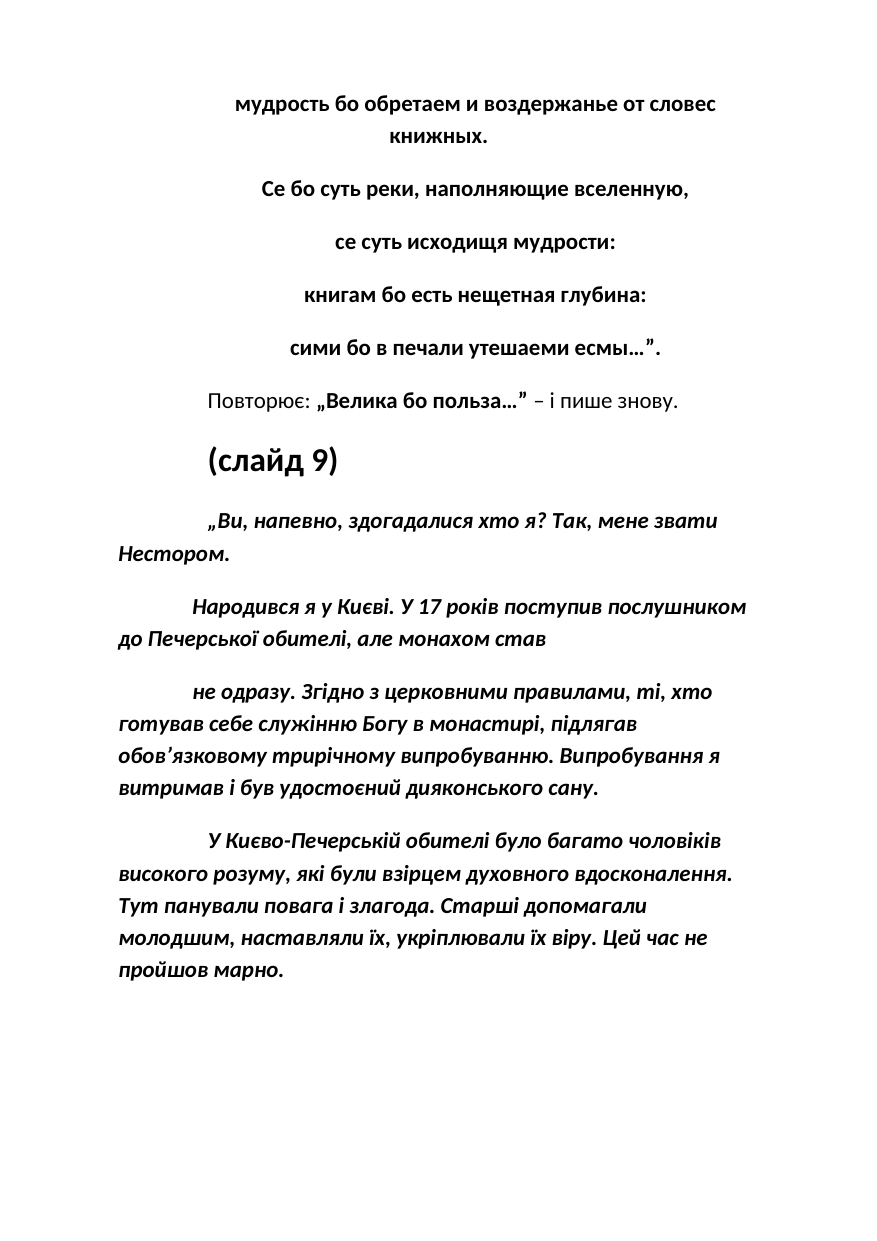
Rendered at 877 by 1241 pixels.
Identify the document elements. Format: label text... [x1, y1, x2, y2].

text (слайд 9) [118, 439, 759, 480]
text Повторює: „Велика бо польза…” – і пише знову. [118, 386, 759, 414]
text не одразу. Згідно з церковними правилами, ті, хто готував себе служінню Богу в монастирі, підлягав обов’язковому трирічному випробуванню. Випробування я витримав і був удостоєний дияконського сану. [118, 677, 759, 802]
text Народився я у Києві. У 17 років поступив послушником до Печерської обителі, але монахом став [118, 592, 759, 652]
text У Києво-Печерській обителі було багато чоловіків високого розуму, які були взірцем духовного вдосконалення. Тут панували повага і злагода. Старші допомагали молодшим, наставляли їх, укріплювали їх віру. Цей час не пройшов марно. [118, 827, 759, 983]
text се суть исходищя мудрости: [118, 227, 759, 255]
text мудрость бо обретаем и воздержанье от словес книжных. [118, 89, 759, 149]
text „Ви, напевно, здогадалися хто я? Так, мене звати Нестором. [118, 507, 759, 567]
text сими бо в печали утешаеми есмы…”. [118, 333, 759, 361]
text книгам бо есть нещетная глубина: [118, 280, 759, 308]
text Се бо суть реки, наполняющие вселенную, [118, 174, 759, 202]
